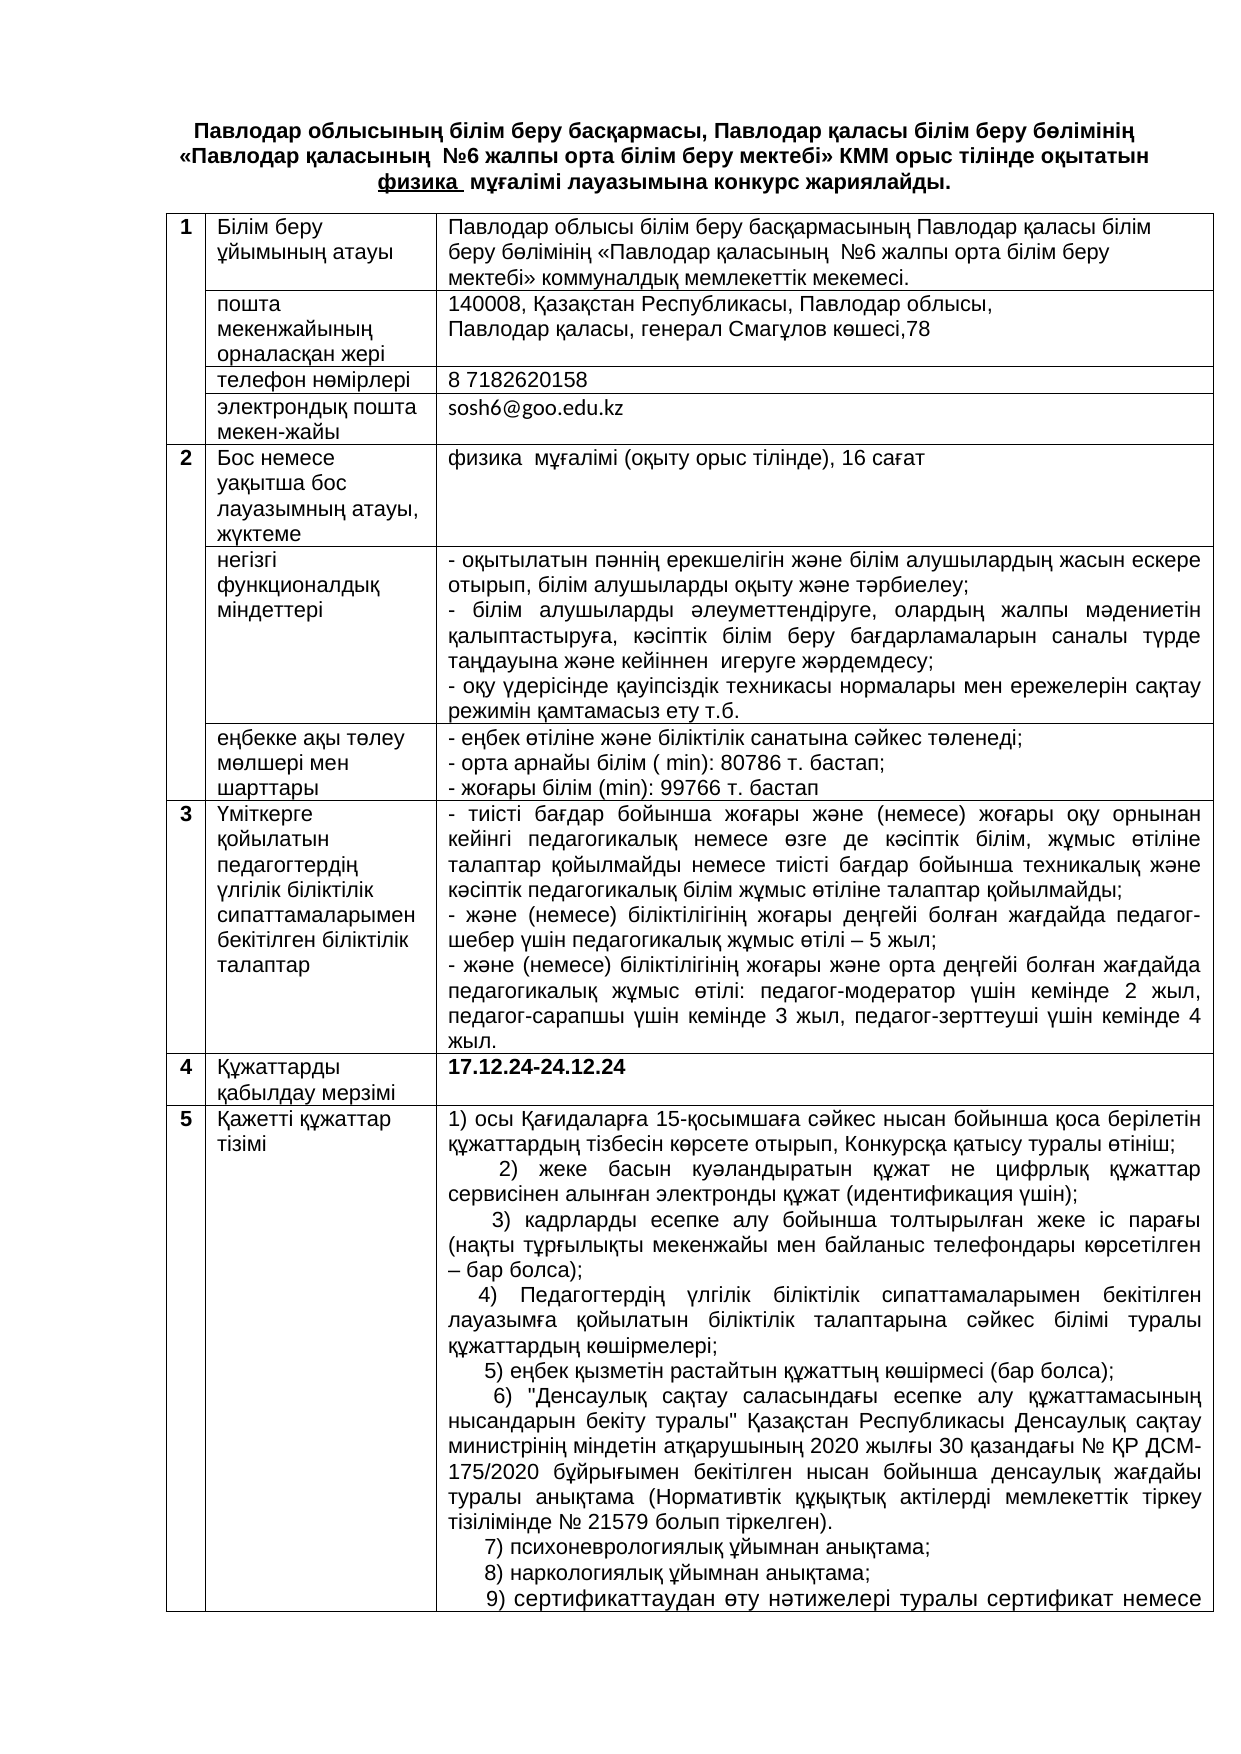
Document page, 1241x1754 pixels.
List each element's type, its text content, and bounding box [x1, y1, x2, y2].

table_header Білім беру ұйымының атауы [206, 214, 436, 289]
table_cell - оқытылатын пәннің ерекшелігін және білім алушылардың жасын ескере отырып, білім алушыларды оқыту және тәрбиелеу; - білім алушыларды әлеуметтендіруге, олардың жалпы мәдениетін қалыптастыруға, кәсіптік білім беру бағдарламаларын саналы түрде таңдауына және кейіннен игеруге жәрдемдесу; - оқу үдерісінде қауіпсіздік техникасы нормалары мен ережелерін сақтау режимін қамтамасыз ету т.б. [437, 547, 1213, 723]
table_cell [437, 1106, 1213, 1611]
text Павлодар облысының білім беру басқармасы, Павлодар қаласы білім беру бөлімінің [177, 118, 1152, 143]
table_cell 4 [167, 1054, 205, 1104]
table_cell Үміткерге қойылатын педагогтердің үлгілік біліктілік сипаттамаларымен бекітілген біліктілік талаптар [206, 801, 436, 1053]
table_cell 17.12.24-24.12.24 [437, 1054, 1213, 1104]
table_cell телефон нөмірлері [206, 367, 436, 392]
table_cell 5 [167, 1106, 205, 1611]
table_cell 3 [167, 801, 205, 1053]
table_cell негізгі функционалдық міндеттері [206, 547, 436, 723]
table_cell пошта мекенжайының орналасқан жері [206, 291, 436, 366]
table_header Павлодар облысы білім беру басқармасының Павлодар қаласы білім беру бөлімінің «Павлодар қаласының №6 жалпы орта білім беру мектебі» коммуналдық мемлекеттік мекемесі. [437, 214, 1213, 289]
table_cell - тиісті бағдар бойынша жоғары және (немесе) жоғары оқу орнынан кейінгі педагогикалық немесе өзге де кәсіптік білім, жұмыс өтіліне талаптар қойылмайды немесе тиісті бағдар бойынша техникалық және кәсіптік педагогикалық білім жұмыс өтіліне талаптар қойылмайды; - және (немесе) біліктілігінің жоғары деңгейі болған жағдайда педагог-шебер үшін педагогикалық жұмыс өтілі – 5 жыл; - және (немесе) біліктілігінің жоғары және орта деңгейі болған жағдайда педагогикалық жұмыс өтілі: педагог-модератор үшін кемінде 2 жыл, педагог-сарапшы үшін кемінде 3 жыл, педагог-зерттеуші үшін кемінде 4 жыл. [437, 801, 1213, 1053]
table_cell еңбекке ақы төлеу мөлшері мен шарттары [206, 724, 436, 800]
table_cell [206, 1106, 436, 1611]
table_cell 2 [167, 445, 205, 800]
table_cell электрондық пошта мекен-жайы [206, 394, 436, 444]
table_cell 140008, Қазақстан Республикасы, Павлодар облысы, Павлодар қаласы, генерал Смагұлов көшесі,78 [437, 291, 1213, 366]
table_cell sosh6@goo.edu.kz [437, 394, 1213, 444]
table_cell Бос немесе уақытша бос лауазымның атауы, жүктеме [206, 445, 436, 546]
text «Павлодар қаласының №6 жалпы орта білім беру мектебі» КММ орыс тілінде оқытатын физика мұғалімі лауазымына конкурс жариялайды. [177, 143, 1152, 194]
table_cell - еңбек өтіліне және біліктілік санатына сәйкес төленеді; - орта арнайы білім ( min): 80786 т. бастап; - жоғары білім (min): 99766 т. бастап [437, 724, 1213, 800]
table_cell физика мұғалімі (оқыту орыс тілінде), 16 сағат [437, 445, 1213, 546]
table_header 1 [167, 214, 205, 444]
table_cell Құжаттарды қабылдау мерзімі [206, 1054, 436, 1104]
